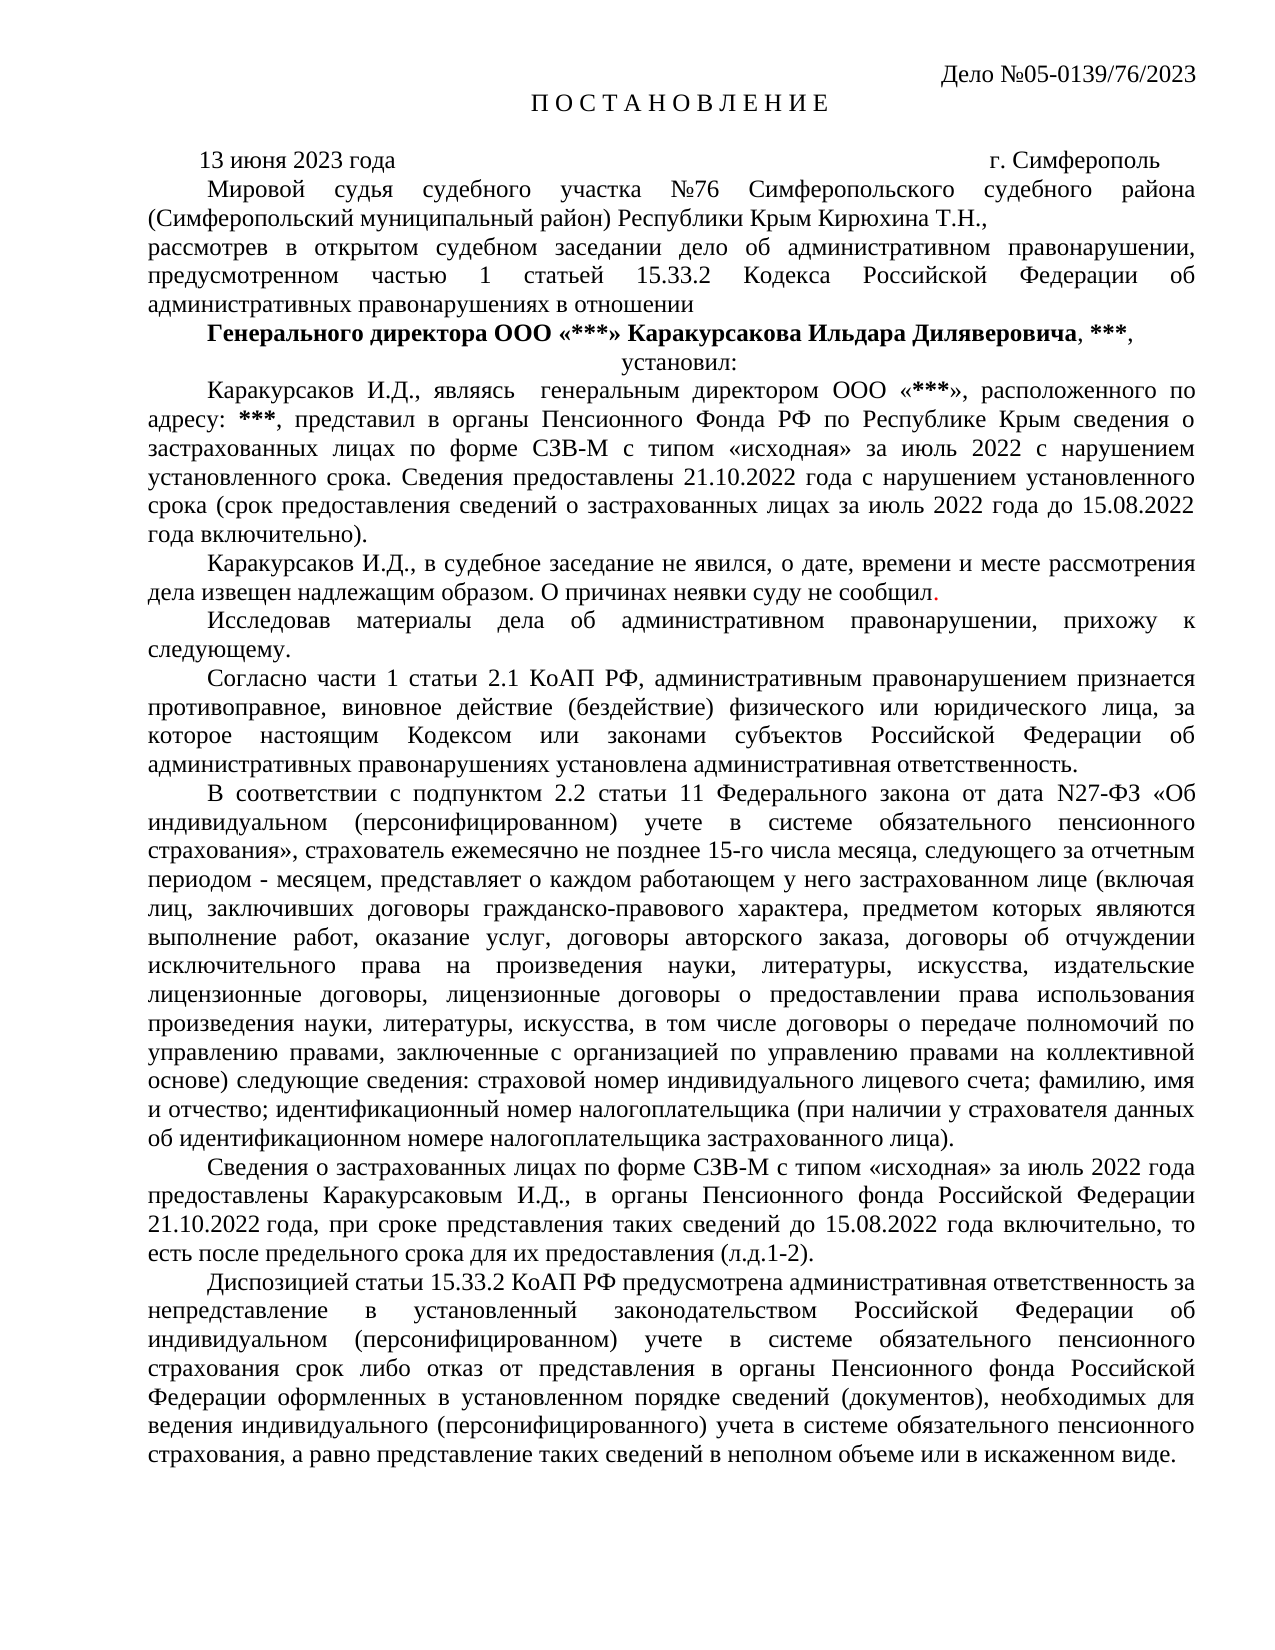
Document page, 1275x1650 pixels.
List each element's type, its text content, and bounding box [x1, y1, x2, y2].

text Согласно части 1 статьи 2.1 КоАП РФ, административным правонарушением признается противоправное, виновное действие (бездействие) физического или юридического лица, за которое настоящим Кодексом или законами субъектов Российской Федерации об административных правонарушениях установлена административная ответственность. [148, 663, 1196, 778]
text Дело №05-0139/76/2023 [148, 59, 1196, 88]
text Исследовав материалы дела об административном правонарушении, прихожу к следующему. [148, 605, 1196, 663]
text П О С Т А Н О В Л Е Н И Е [148, 88, 1196, 117]
text 13 июня 2023 года г. Симферополь [148, 145, 1196, 174]
text Сведения о застрахованных лицах по форме СЗВ-М с типом «исходная» за июль 2022 года предоставлены Каракурсаковым И.Д., в органы Пенсионного фонда Российской Федерации 21.10.2022 года, при сроке представления таких сведений до 15.08.2022 года включительно, то есть после предельного срока для их предоставления (л.д.1-2). [148, 1152, 1196, 1267]
text Диспозицией статьи 15.33.2 КоАП РФ предусмотрена административная ответственность за непредставление в установленный законодательством Российской Федерации об индивидуальном (персонифицированном) учете в системе обязательного пенсионного страхования срок либо отказ от представления в органы Пенсионного фонда Российской Федерации оформленных в установленном порядке сведений (документов), необходимых для ведения индивидуального (персонифицированного) учета в системе обязательного пенсионного страхования, а равно представление таких сведений в неполном объеме или в искаженном виде. [148, 1267, 1196, 1468]
text Каракурсаков И.Д., являясь генеральным директором ООО «***», расположенного по адресу: ***, представил в органы Пенсионного Фонда РФ по Республике Крым сведения о застрахованных лицах по форме СЗВ-М с типом «исходная» за июль 2022 с нарушением установленного срока. Сведения предоставлены 21.10.2022 года с нарушением установленного срока (срок предоставления сведений о застрахованных лицах за июль 2022 года до 15.08.2022 года включительно). [148, 375, 1196, 548]
text В соответствии с подпунктом 2.2 статьи 11 Федерального закона от дата N27-ФЗ «Об индивидуальном (персонифицированном) учете в системе обязательного пенсионного страхования», страхователь ежемесячно не позднее 15-го числа месяца, следующего за отчетным периодом - месяцем, представляет о каждом работающем у него застрахованном лице (включая лиц, заключивших договоры гражданско-правового характера, предметом которых являются выполнение работ, оказание услуг, договоры авторского заказа, договоры об отчуждении исключительного права на произведения науки, литературы, искусства, издательские лицензионные договоры, лицензионные договоры о предоставлении права использования произведения науки, литературы, искусства, в том числе договоры о передаче полномочий по управлению правами, заключенные с организацией по управлению правами на коллективной основе) следующие сведения: страховой номер индивидуального лицевого счета; фамилию, имя и отчество; идентификационный номер налогоплательщика (при наличии у страхователя данных об идентификационном номере налогоплательщика застрахованного лица). [148, 778, 1196, 1152]
text Мировой судья судебного участка №76 Симферопольского судебного района (Симферопольский муниципальный район) Республики Крым Кирюхина Т.Н., [148, 174, 1196, 232]
text Генерального директора ООО «***» Каракурсакова Ильдара Диляверовича, ***, [148, 318, 1196, 347]
text установил: [148, 347, 1196, 375]
text рассмотрев в открытом судебном заседании дело об административном правонарушении, предусмотренном частью 1 статьей 15.33.2 Кодекса Российской Федерации об административных правонарушениях в отношении [148, 232, 1196, 318]
text Каракурсаков И.Д., в судебное заседание не явился, о дате, времени и месте рассмотрения дела извещен надлежащим образом. О причинах неявки суду не сообщил. [148, 548, 1196, 605]
